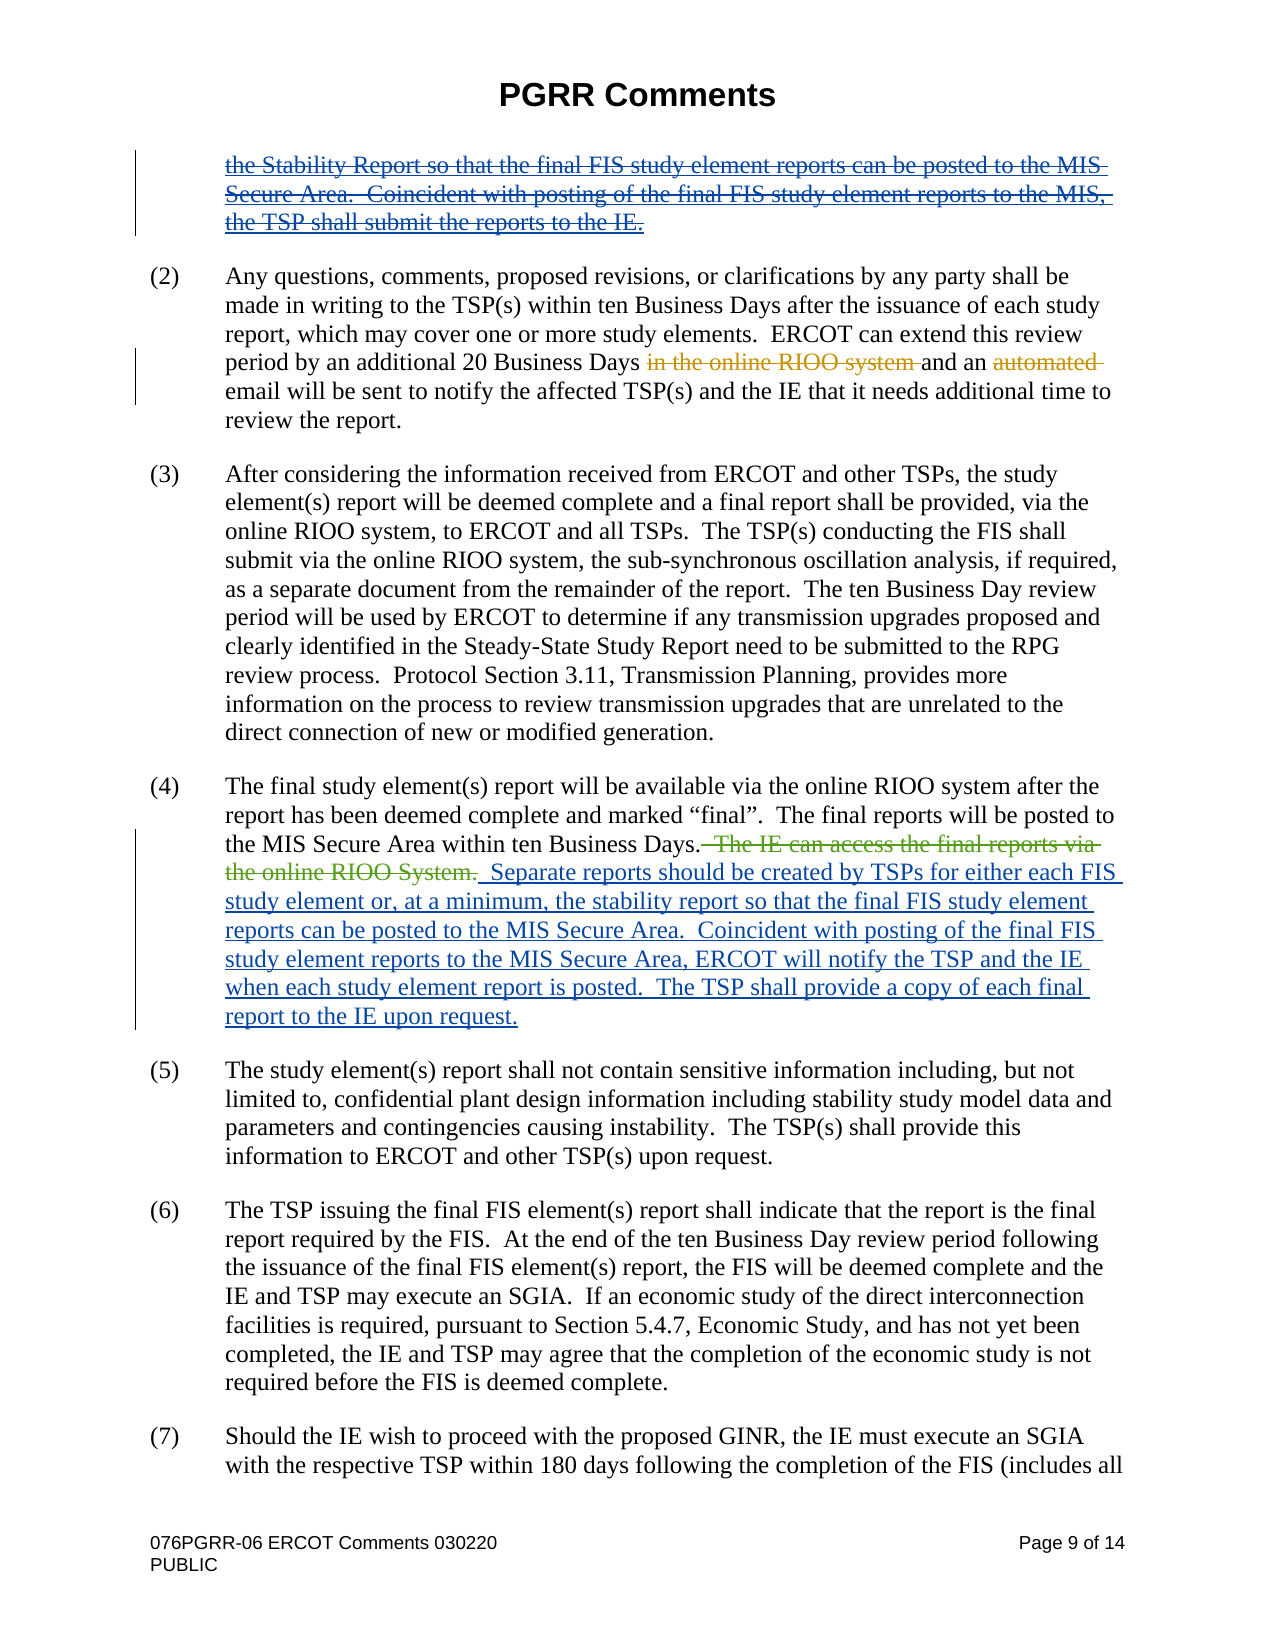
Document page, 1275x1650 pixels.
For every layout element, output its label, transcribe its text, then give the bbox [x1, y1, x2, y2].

text (2) Any questions, comments, proposed revisions, or clarifications by any party shall be made in writing to the TSP(s) within ten Business Days after the issuance of each study report, which may cover one or more study elements. ERCOT can extend this review period by an additional 20 Business Days and an email will be sent to notify the affected TSP(s) and the IE that it needs additional time to review the report. [150, 261, 1125, 434]
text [150, 1421, 1125, 1479]
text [150, 150, 1125, 236]
text (5) The study element(s) report shall not contain sensitive information including, but not limited to, confidential plant design information including stability study model data and parameters and contingencies causing instability. The TSP(s) shall provide this information to ERCOT and other TSP(s) upon request. [150, 1055, 1125, 1170]
text (6) The TSP issuing the final FIS element(s) report shall indicate that the report is the final report required by the FIS. At the end of the ten Business Day review period following the issuance of the final FIS element(s) report, the FIS will be deemed complete and the IE and TSP may execute an SGIA. If an economic study of the direct interconnection facilities is required, pursuant to Section 5.4.7, Economic Study, and has not yet been completed, the IE and TSP may agree that the completion of the economic study is not required before the FIS is deemed complete. [150, 1195, 1125, 1396]
text (4) The final study element(s) report will be available via the online RIOO system after the report has been deemed complete and marked “final”. The final reports will be posted to the MIS Secure Area within ten Business Days. [150, 771, 1125, 1030]
text (3) After considering the information received from ERCOT and other TSPs, the study element(s) report will be deemed complete and a final report shall be provided, via the online RIOO system, to ERCOT and all TSPs. The TSP(s) conducting the FIS shall submit via the online RIOO system, the sub-synchronous oscillation analysis, if required, as a separate document from the remainder of the report. The ten Business Day review period will be used by ERCOT to determine if any transmission upgrades proposed and clearly identified in the Steady-State Study Report need to be submitted to the RPG review process. Protocol Section 3.11, Transmission Planning, provides more information on the process to review transmission upgrades that are unrelated to the direct connection of new or modified generation. [150, 459, 1125, 746]
